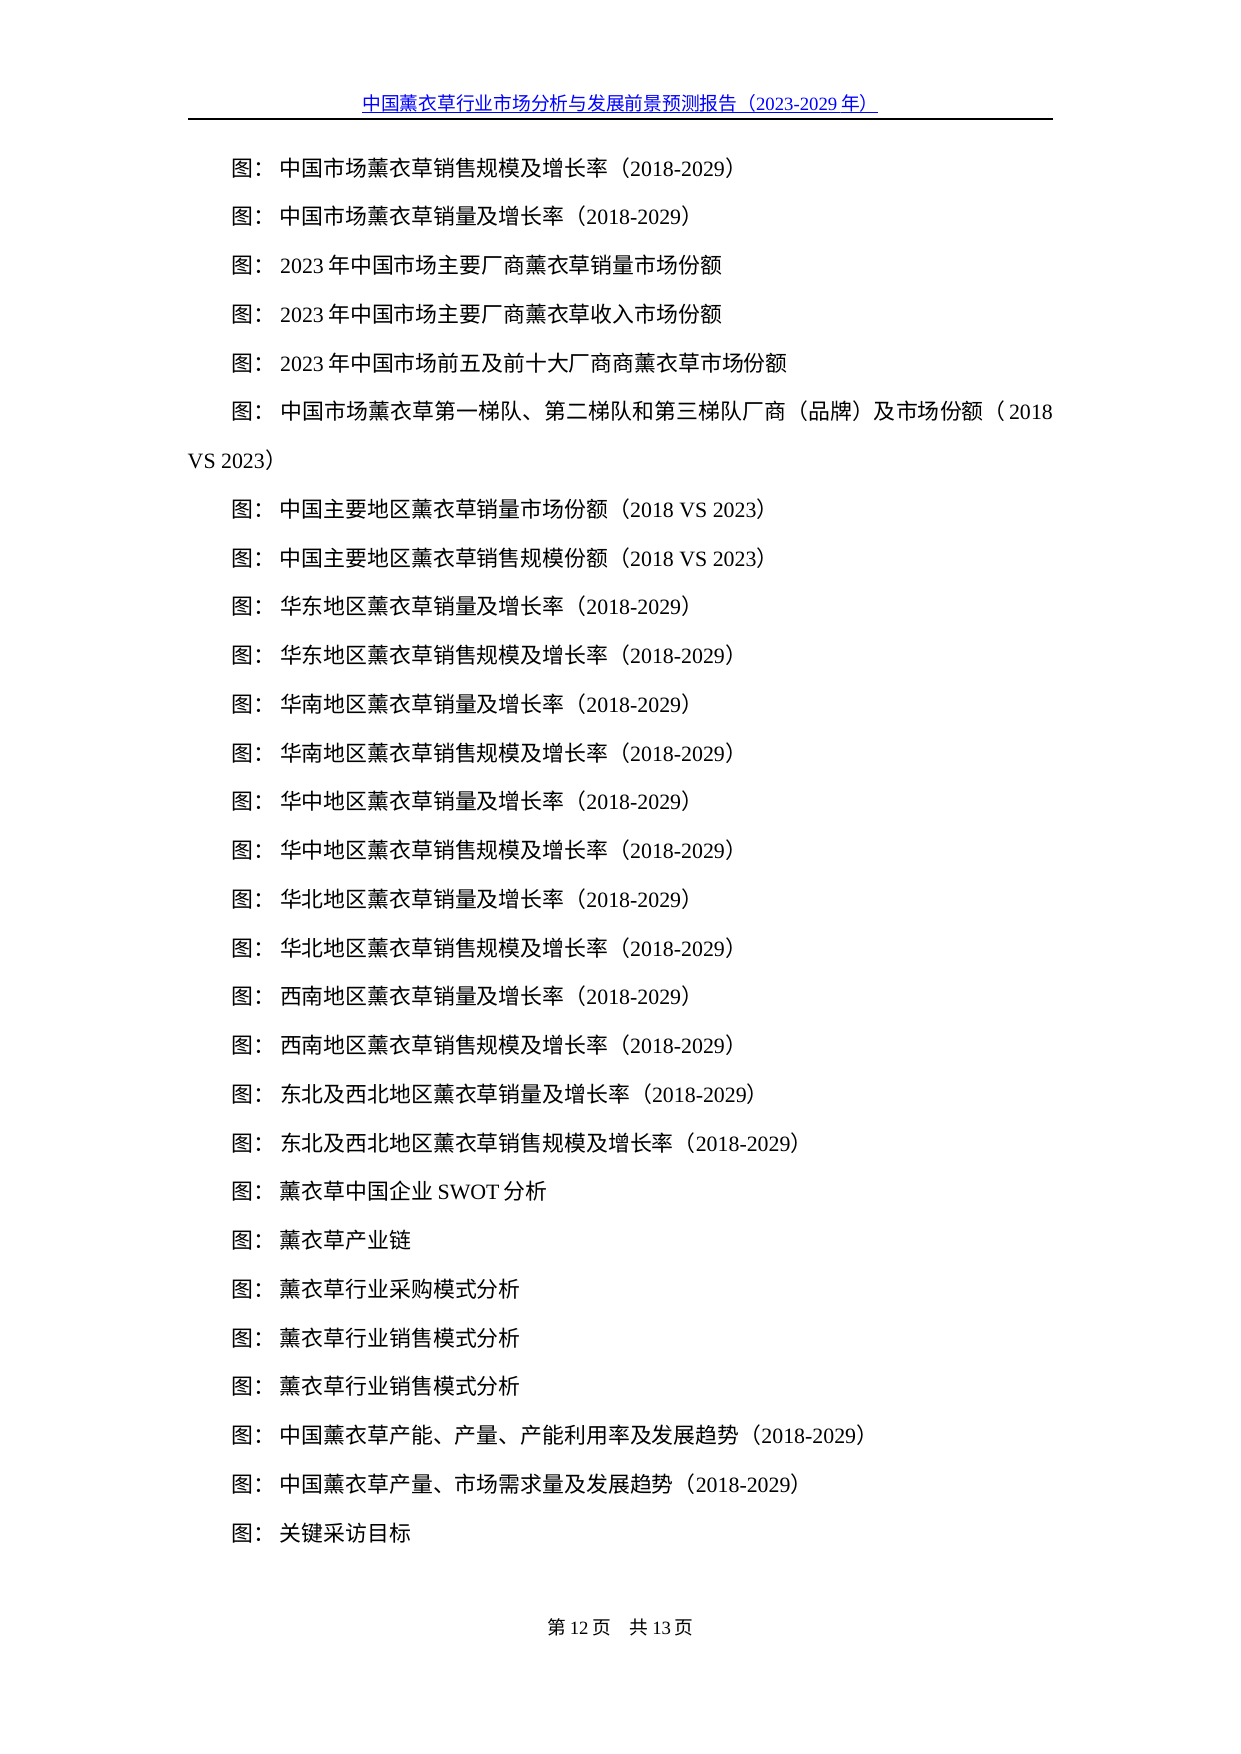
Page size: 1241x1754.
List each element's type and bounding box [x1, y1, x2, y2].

text [187, 150, 1053, 1548]
